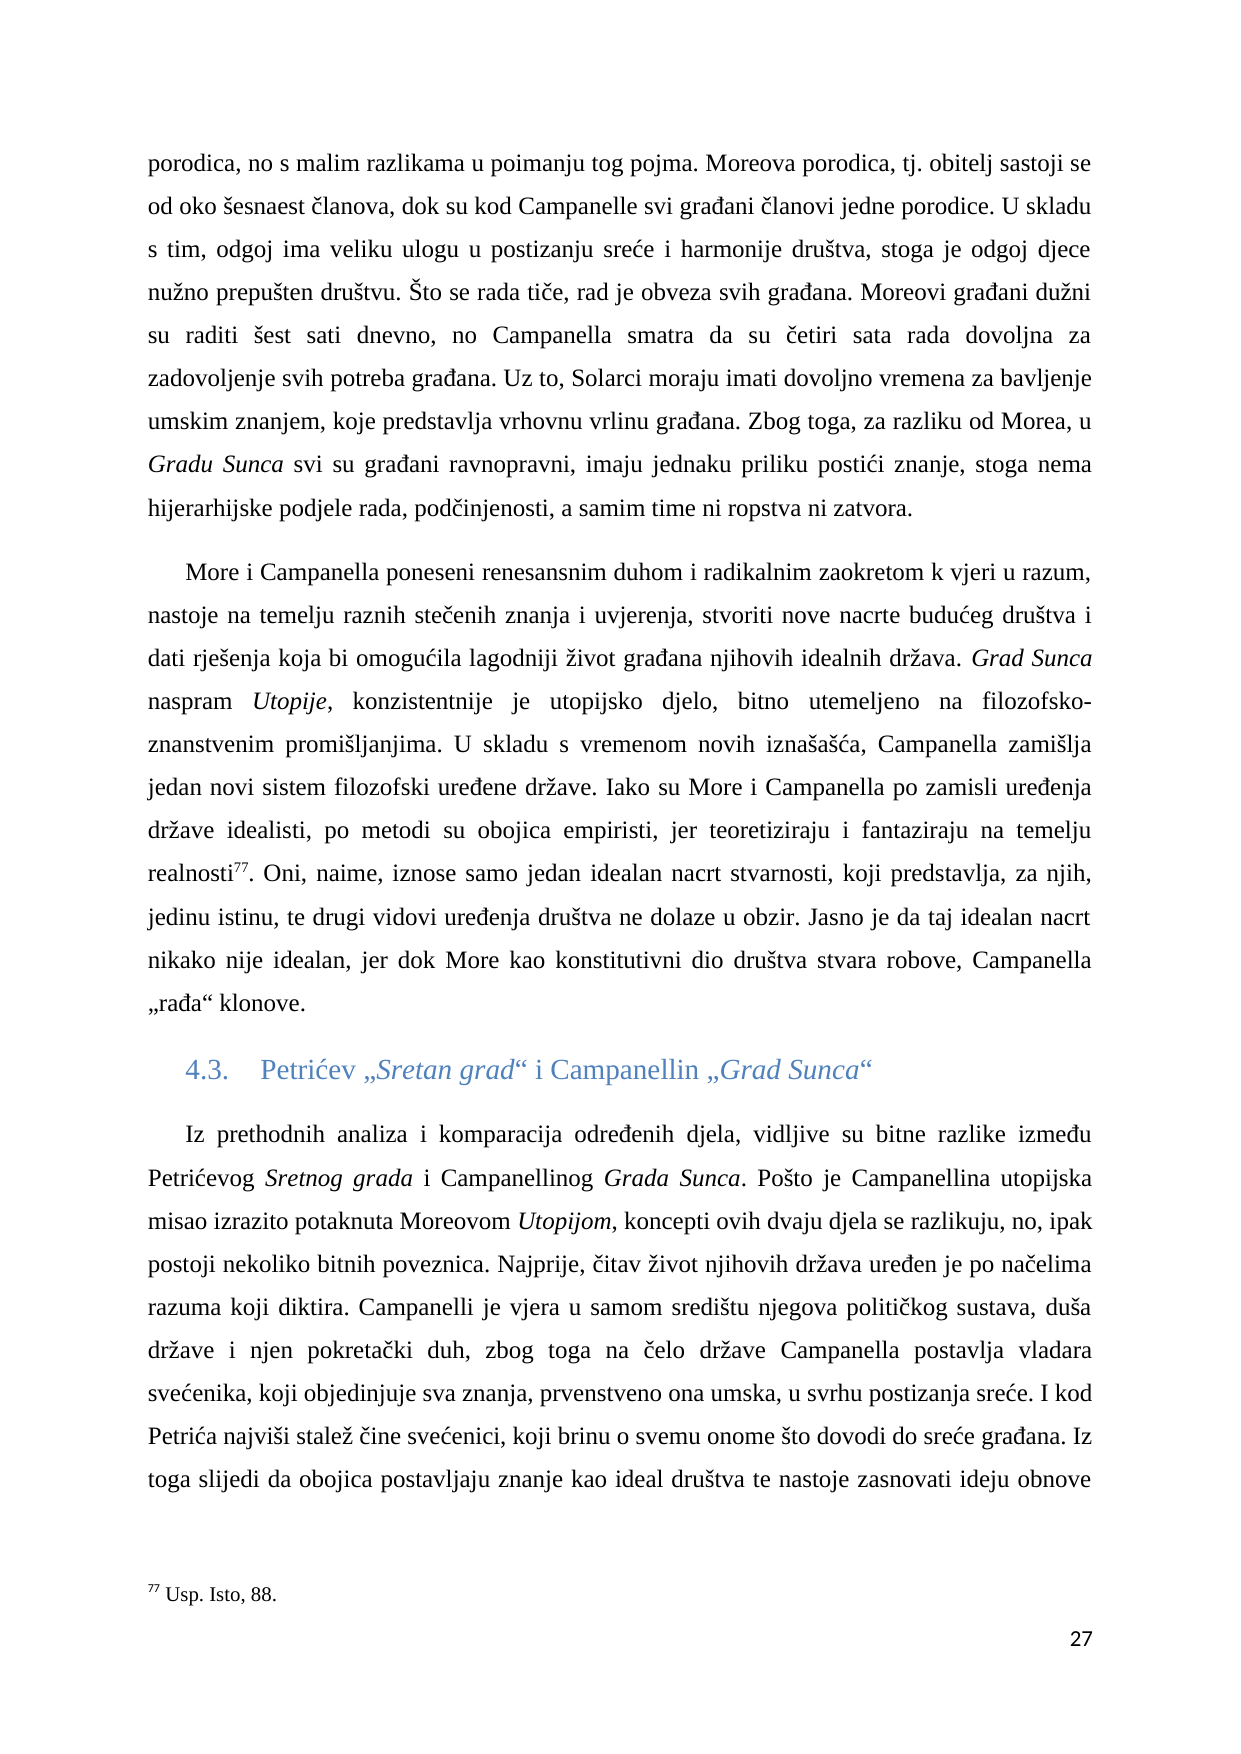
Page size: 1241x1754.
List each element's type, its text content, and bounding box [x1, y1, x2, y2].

subtitle Petrićev „Sretan grad“ i Campanellin „Grad Sunca“ [185, 1052, 1093, 1085]
text More i Campanella poneseni renesansnim duhom i radikalnim zaokretom k vjeri u razum, nastoje na temelju raznih stečenih znanja i uvjerenja, stvoriti nove nacrte budućeg društva i dati rješenja koja bi omogućila lagodniji život građana njihovih idealnih država. Grad Sunca naspram Utopije, konzistentnije je utopijsko djelo, bitno utemeljeno na filozofsko-znanstvenim promišljanjima. U skladu s vremenom novih iznašašća, Campanella zamišlja jedan novi sistem filozofski uređene države. Iako su More i Campanella po zamisli uređenja države idealisti, po metodi su obojica empiristi, jer teoretiziraju i fantaziraju na temelju realnosti. Oni, naime, iznose samo jedan idealan nacrt stvarnosti, koji predstavlja, za njih, jedinu istinu, te drugi vidovi uređenja društva ne dolaze u obzir. Jasno je da taj idealan nacrt nikako nije idealan, jer dok More kao konstitutivni dio društva stvara robove, Campanella „rađa“ klonove. [148, 557, 1093, 1017]
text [148, 148, 1093, 521]
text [148, 1119, 1093, 1493]
